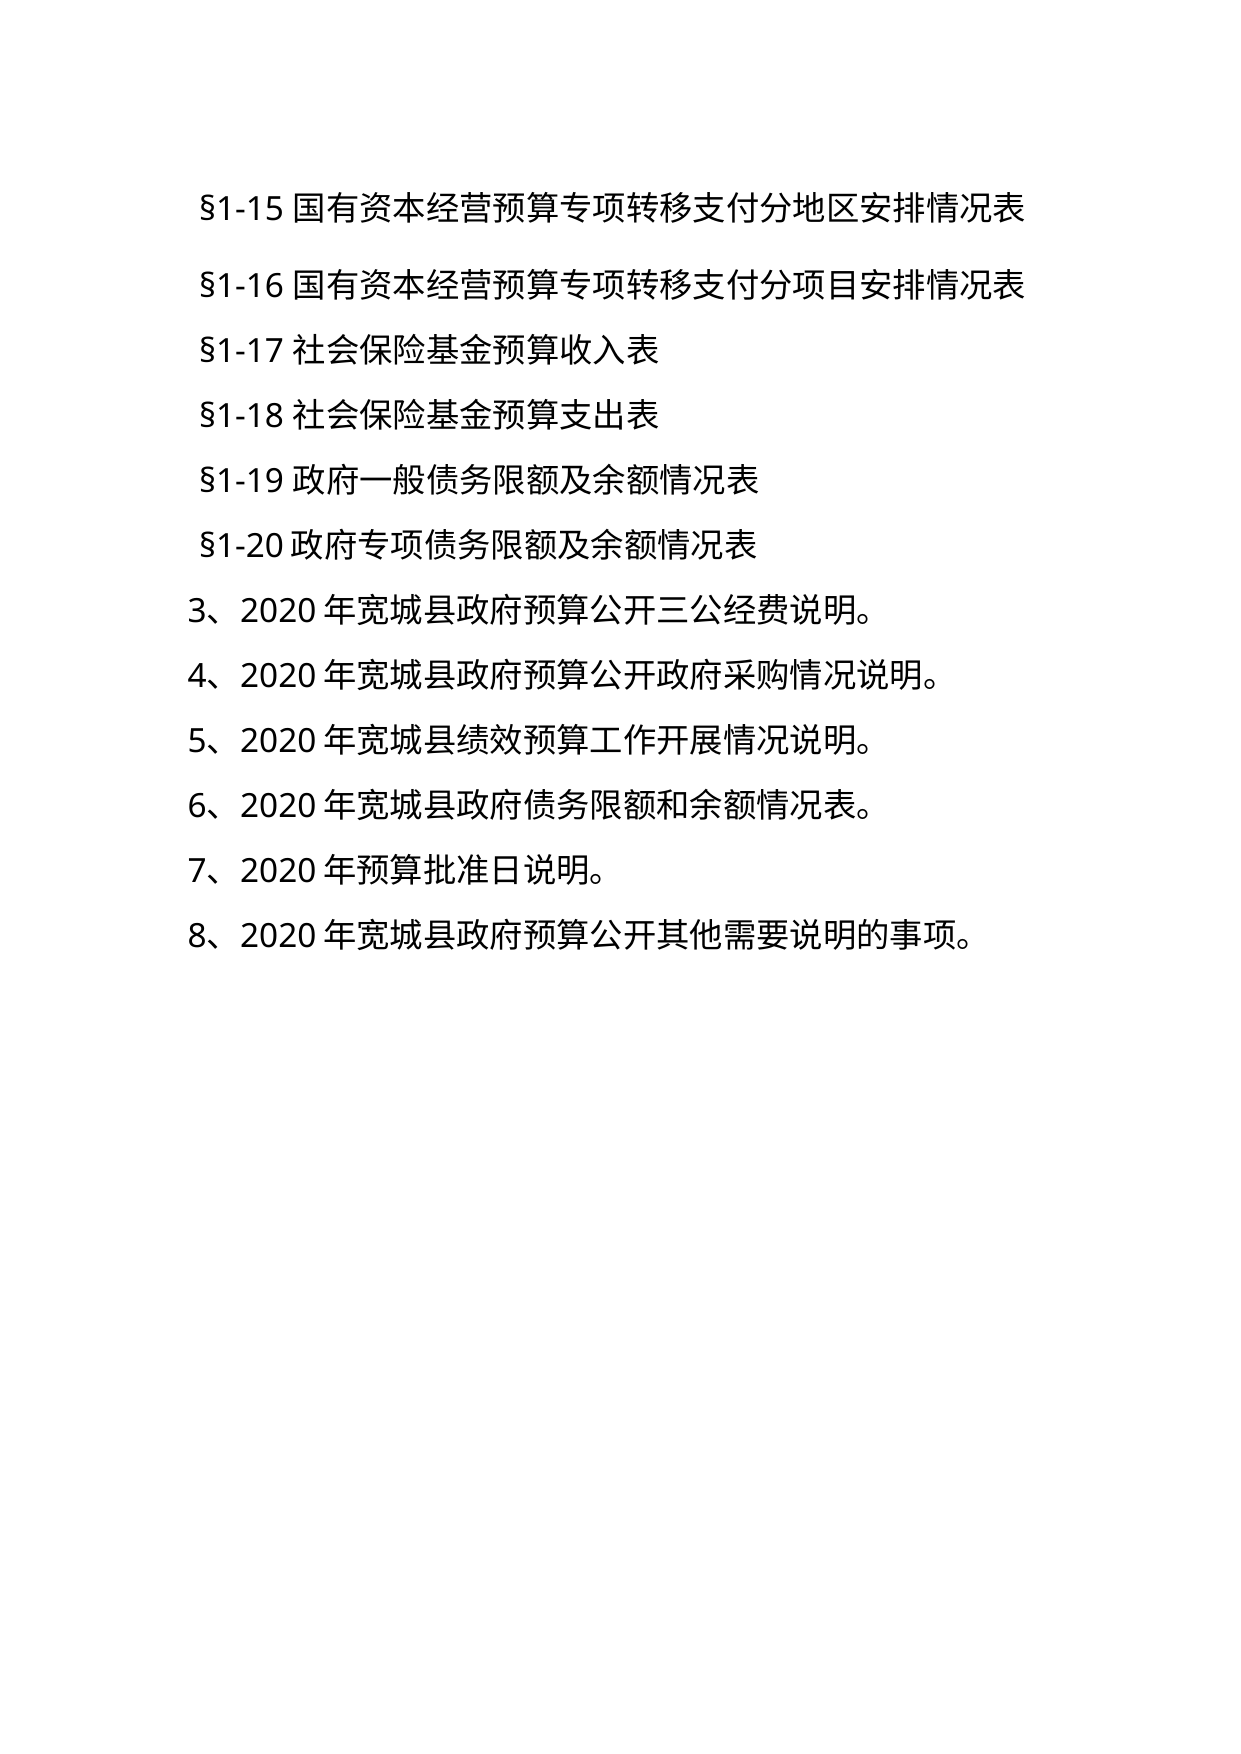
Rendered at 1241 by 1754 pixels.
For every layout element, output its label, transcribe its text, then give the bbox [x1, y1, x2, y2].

table_cell §1-16 国有资本经营预算专项转移支付分项目安排情况表 [188, 239, 1232, 315]
table_cell §1-19 政府一般债务限额及余额情况表 [188, 445, 1232, 510]
text 3、2020年宽城县政府预算公开三公经费说明。 [187, 575, 1053, 640]
text 4、2020年宽城县政府预算公开政府采购情况说明。 [187, 640, 1053, 705]
text 5、2020年宽城县绩效预算工作开展情况说明。 [187, 705, 1053, 770]
text 8、2020年宽城县政府预算公开其他需要说明的事项。 [187, 900, 1053, 965]
table_cell §1-17 社会保险基金预算收入表 [188, 315, 1232, 380]
table_cell §1-18 社会保险基金预算支出表 [188, 380, 1232, 445]
table_cell §1-15 国有资本经营预算专项转移支付分地区安排情况表 [188, 162, 1232, 238]
text 6、2020年宽城县政府债务限额和余额情况表。 [187, 770, 1053, 835]
text 7、2020年预算批准日说明。 [187, 835, 1053, 900]
table_cell §1-20政府专项债务限额及余额情况表 [188, 510, 1232, 575]
